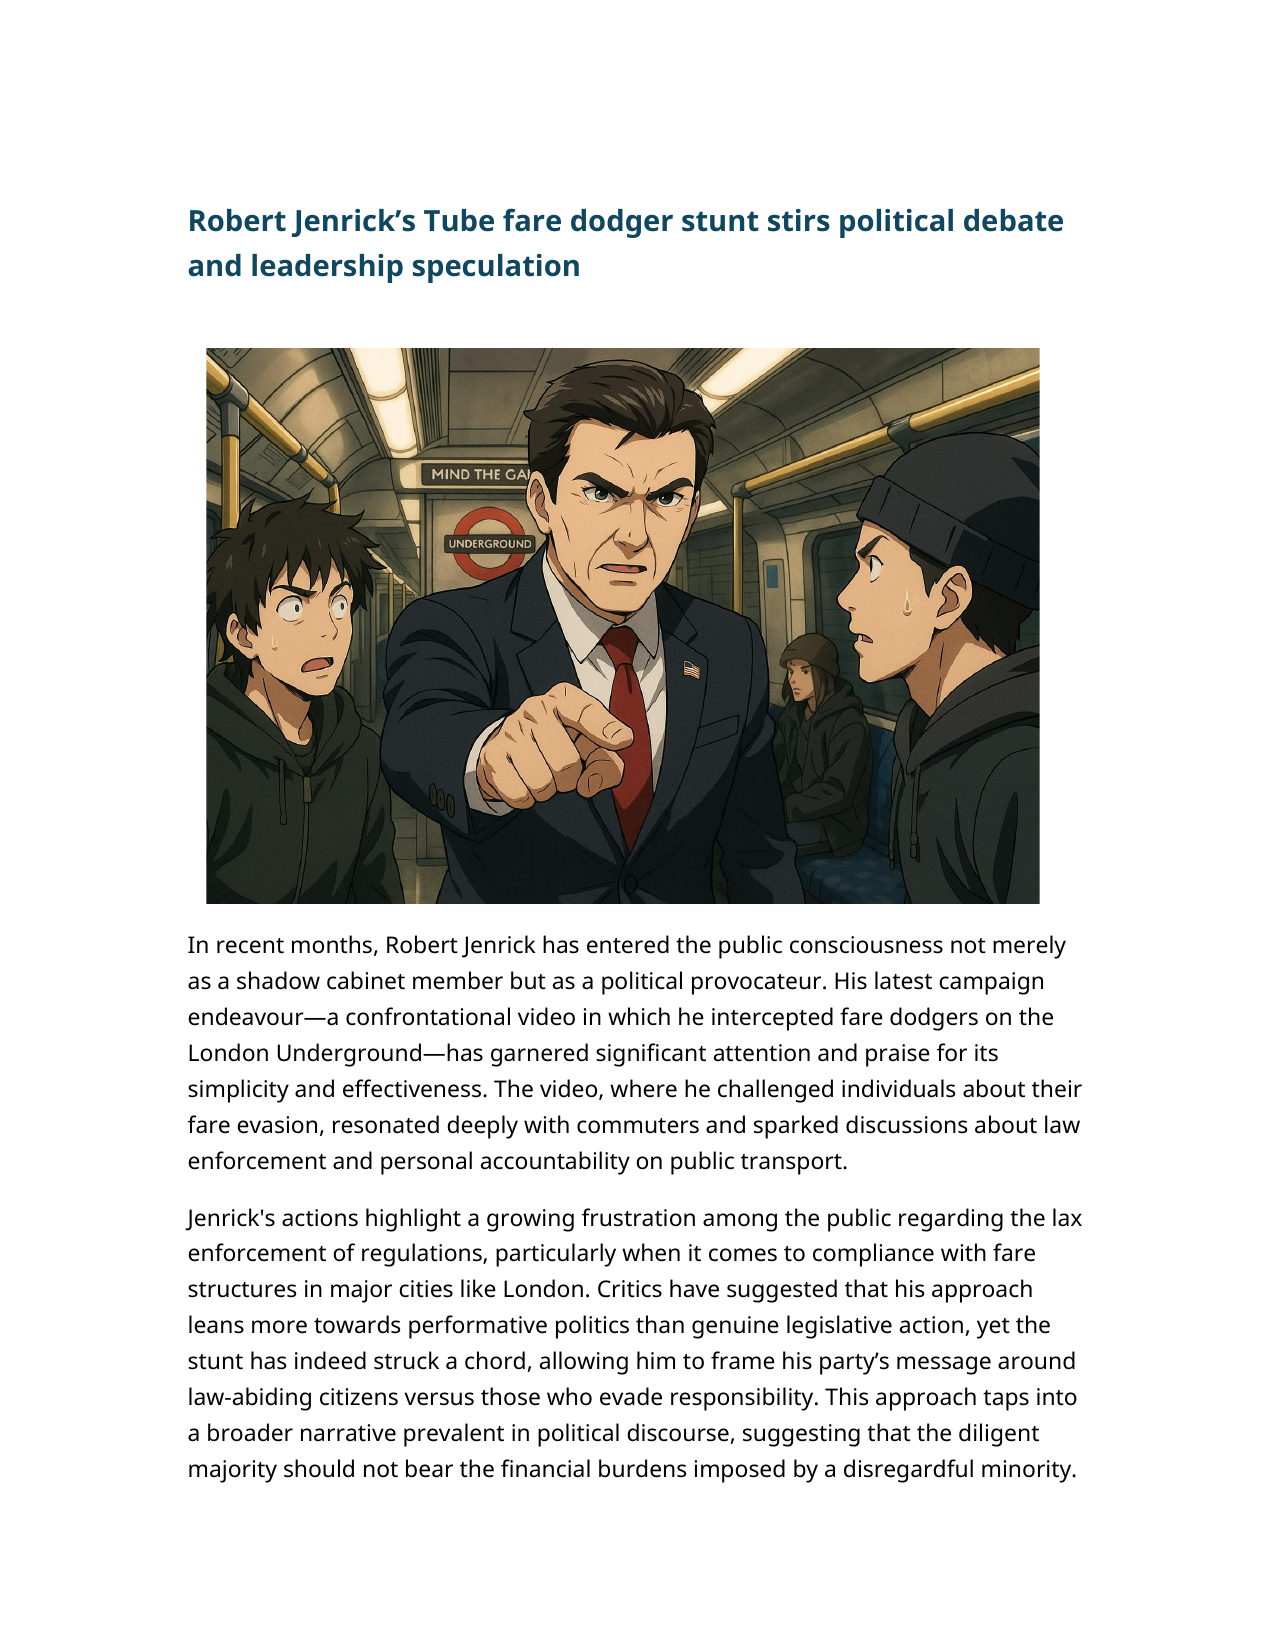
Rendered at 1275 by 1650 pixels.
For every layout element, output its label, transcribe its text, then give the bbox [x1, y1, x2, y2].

subtitle Robert Jenrick’s Tube fare dodger stunt stirs political debate and leadership speculation [187, 200, 1087, 285]
text Jenrick's actions highlight a growing frustration among the public regarding the lax enforcement of regulations, particularly when it comes to compliance with fare structures in major cities like London. Critics have suggested that his approach leans more towards performative politics than genuine legislative action, yet the stunt has indeed struck a chord, allowing him to frame his party’s message around law-abiding citizens versus those who evade responsibility. This approach taps into a broader narrative prevalent in political discourse, suggesting that the diligent majority should not bear the financial burdens imposed by a disregardful minority. [187, 1201, 1087, 1484]
picture [206, 348, 1040, 904]
text In recent months, Robert Jenrick has entered the public consciousness not merely as a shadow cabinet member but as a political provocateur. His latest campaign endeavour—a confrontational video in which he intercepted fare dodgers on the London Underground—has garnered significant attention and praise for its simplicity and effectiveness. The video, where he challenged individuals about their fare evasion, resonated deeply with commuters and sparked discussions about law enforcement and personal accountability on public transport. [187, 929, 1087, 1176]
